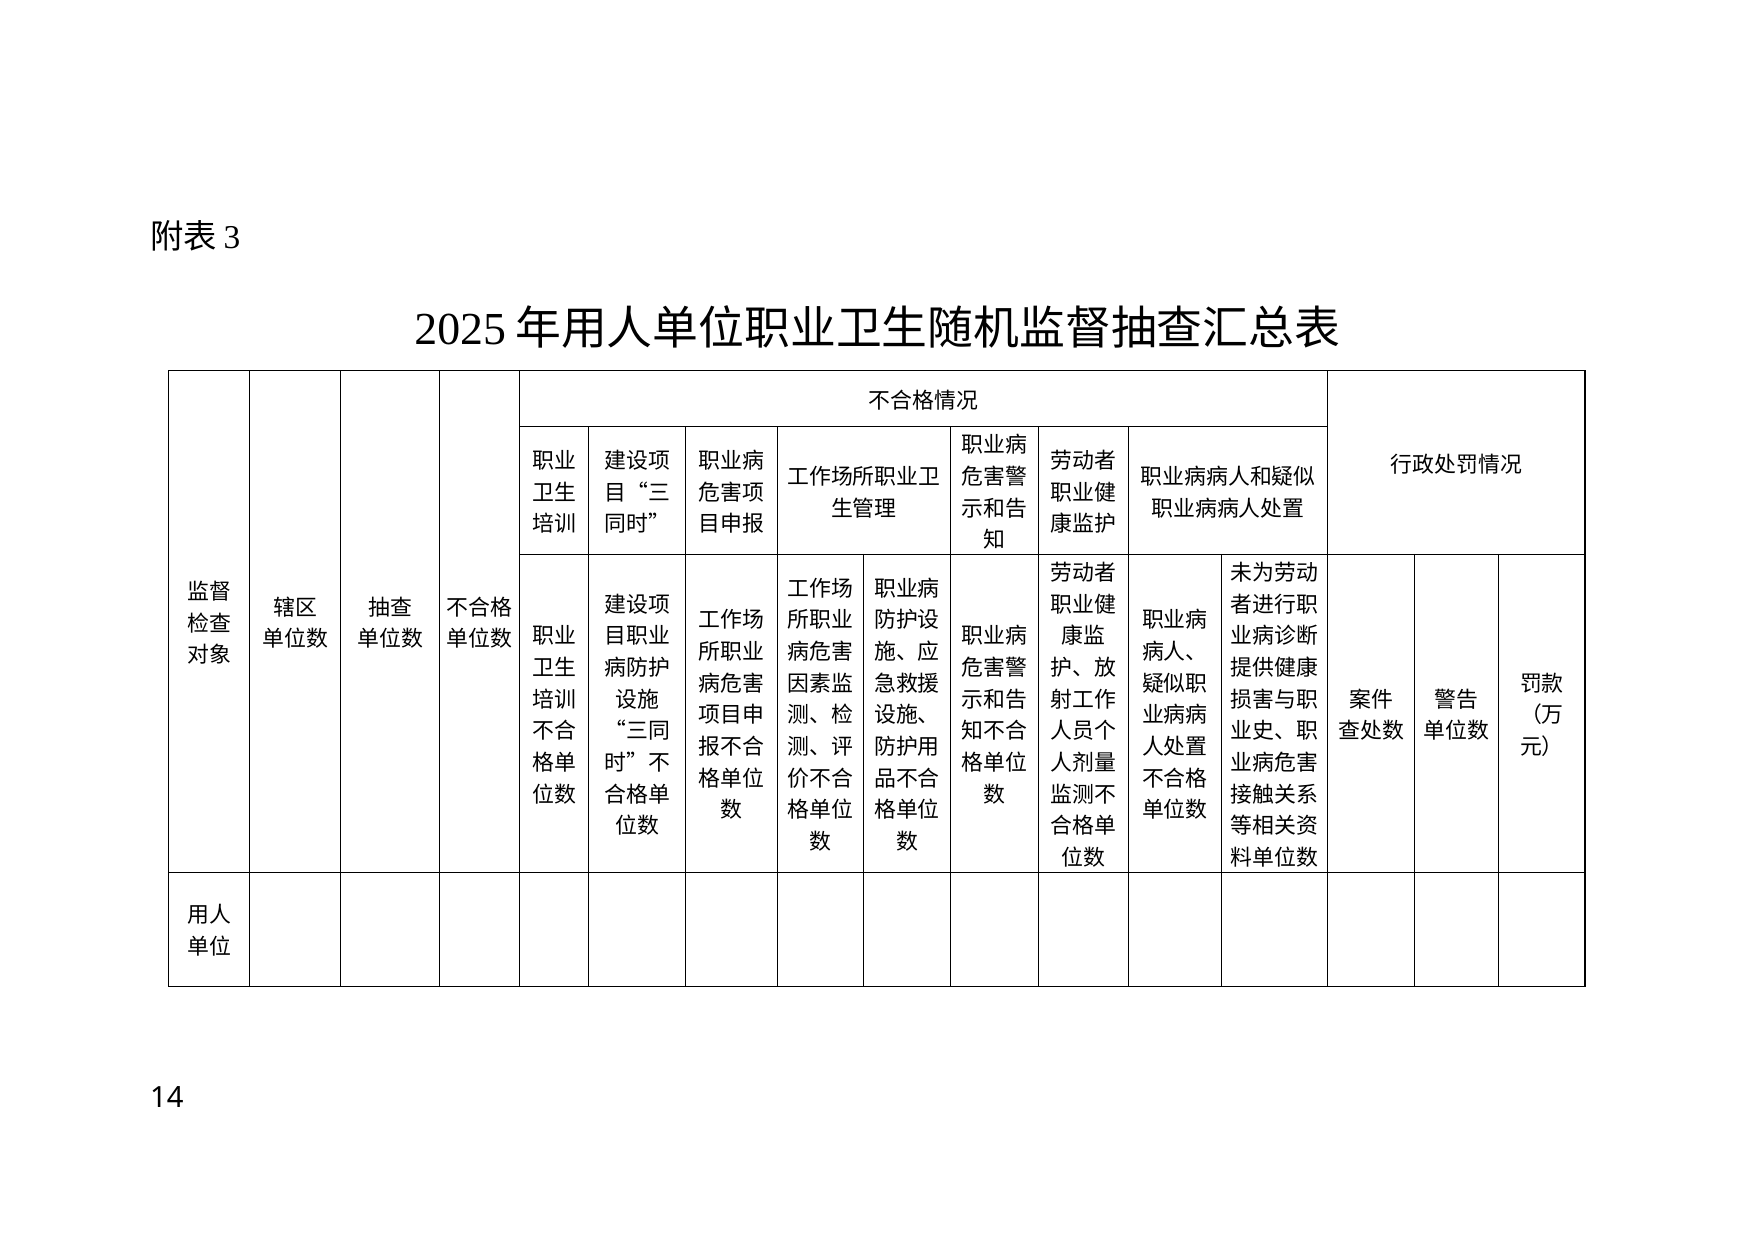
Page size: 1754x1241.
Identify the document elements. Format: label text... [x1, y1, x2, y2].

table_cell [1328, 873, 1414, 986]
table_cell 案件 查处数 [1328, 555, 1414, 872]
table_cell [250, 873, 340, 986]
text 附表3 [150, 189, 1604, 279]
table_cell 职业病病人和疑似职业病病人处置 [1129, 427, 1327, 554]
table_cell [1039, 873, 1128, 986]
table_cell 职业卫生培训 [520, 427, 588, 554]
table_cell [589, 873, 685, 986]
table_header 辖区 单位数 [250, 371, 340, 872]
table_header 抽查 单位数 [341, 371, 439, 872]
table_cell 劳动者职业健康监护、放射工作人员个人剂量监测不合格单位数 [1039, 555, 1128, 872]
table_cell [520, 873, 588, 986]
table_cell 警告 单位数 [1415, 555, 1498, 872]
table_cell [1499, 873, 1584, 986]
table_cell 未为劳动者进行职业病诊断提供健康损害与职业史、职业病危害接触关系等相关资料单位数 [1222, 555, 1327, 872]
table_cell 劳动者职业健康监护 [1039, 427, 1128, 554]
table_cell [440, 873, 519, 986]
table_cell [686, 873, 777, 986]
table_cell 工作场所职业卫生管理 [778, 427, 950, 554]
table_header 行政处罚情况 [1328, 371, 1584, 554]
table_cell 职业卫生培训不合格单位数 [520, 555, 588, 872]
table_cell [951, 873, 1038, 986]
table_cell 职业病病人、疑似职业病病人处置不合格单位数 [1129, 555, 1221, 872]
table_cell [778, 873, 863, 986]
table_cell 罚款（万元） [1499, 555, 1584, 872]
table_cell 工作场所职业病危害因素监测、检测、评价不合格单位数 [778, 555, 863, 872]
table_cell 工作场所职业病危害项目申报不合格单位数 [686, 555, 777, 872]
table_cell 用人 单位 [169, 873, 249, 986]
table_cell 建设项目“三同时” [589, 427, 685, 554]
table_cell [864, 873, 950, 986]
table_header 监督 检查 对象 [169, 371, 249, 872]
table_cell 职业病防护设施、应急救援设施、防护用品不合格单位数 [864, 555, 950, 872]
table_cell [1222, 873, 1327, 986]
table_cell 职业病危害警示和告知不合格单位数 [951, 555, 1038, 872]
table_header 不合格单位数 [440, 371, 519, 872]
table_cell 建设项目职业病防护设施“三同时”不合格单位数 [589, 555, 685, 872]
table_cell 职业病危害项目申报 [686, 427, 777, 554]
table_cell [1415, 873, 1498, 986]
table_header 不合格情况 [520, 371, 1327, 426]
table_cell 职业病危害警示和告知 [951, 427, 1038, 554]
table_cell [341, 873, 439, 986]
text 2025年用人单位职业卫生随机监督抽查汇总表 [150, 279, 1604, 370]
table_cell [1129, 873, 1221, 986]
